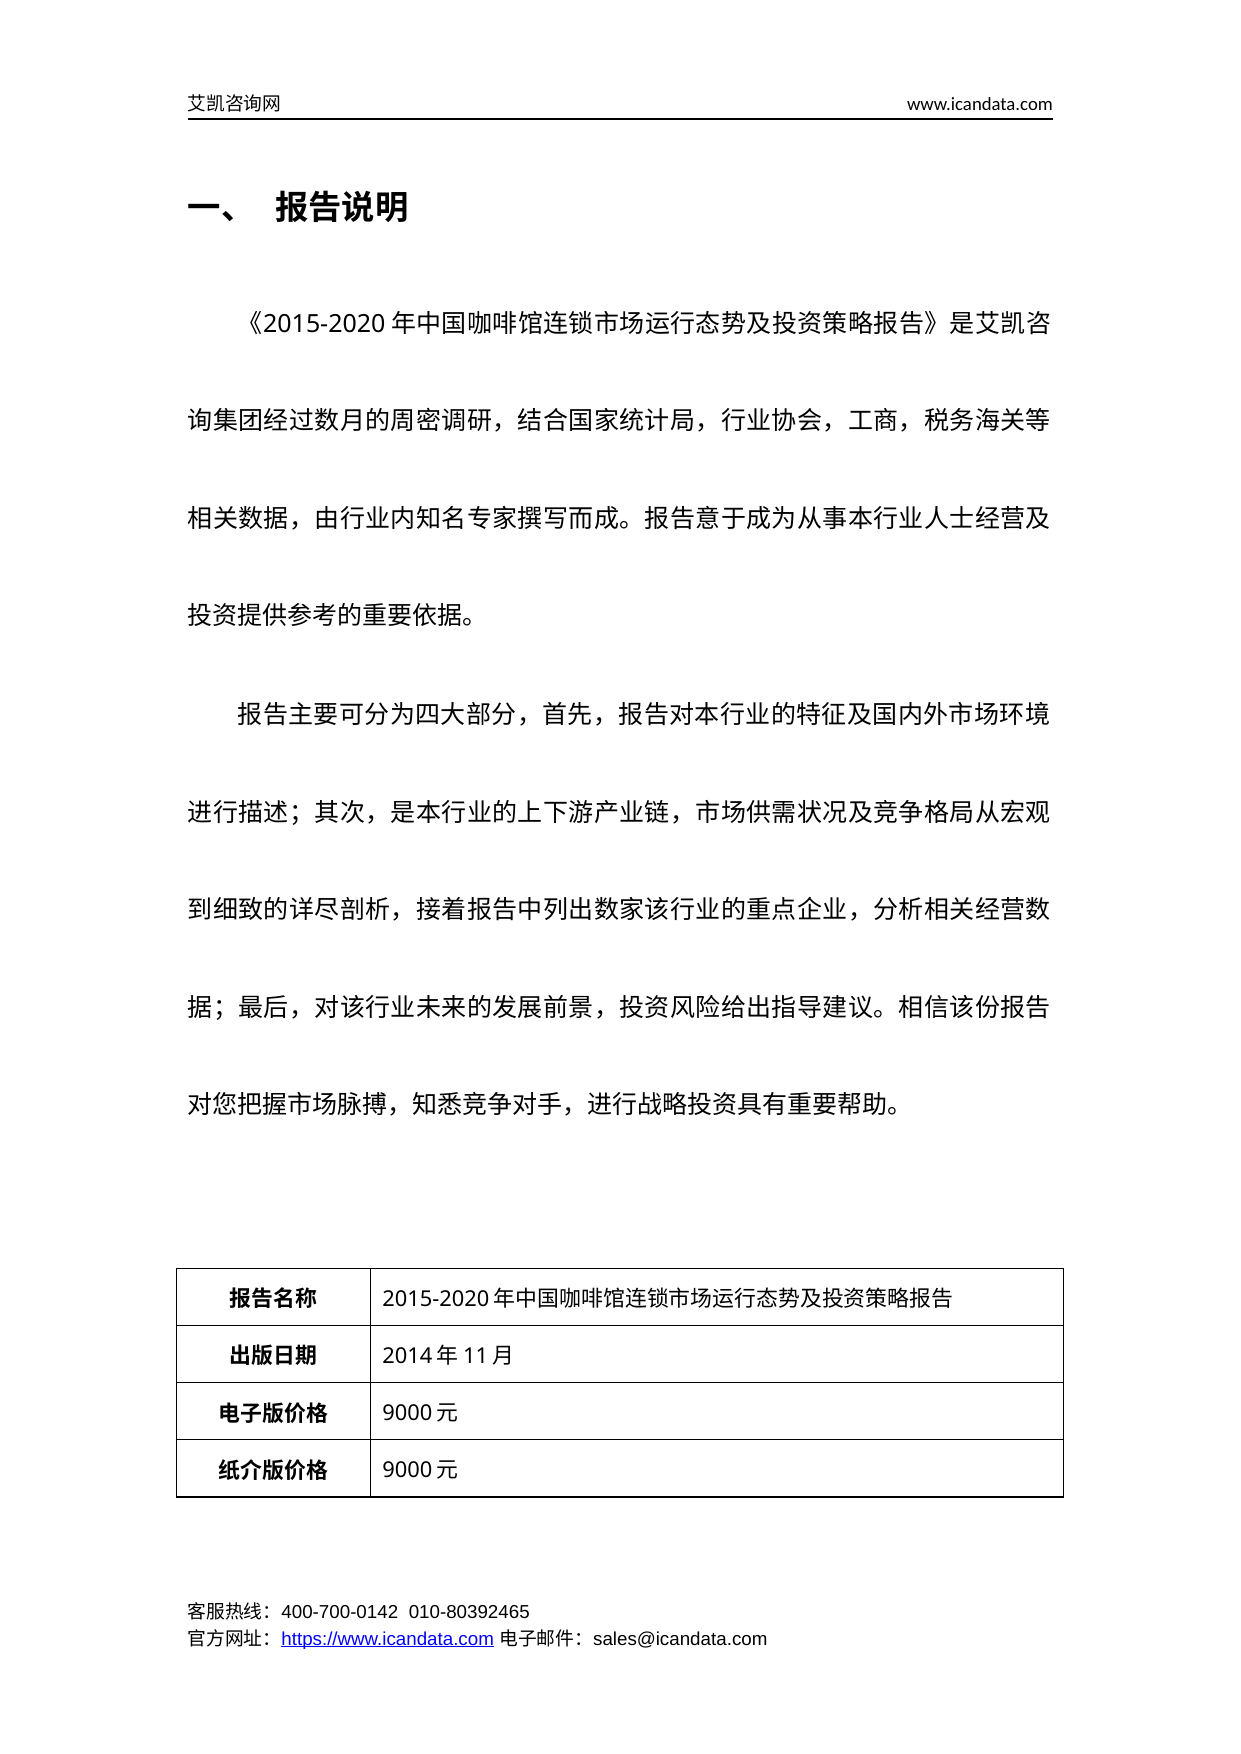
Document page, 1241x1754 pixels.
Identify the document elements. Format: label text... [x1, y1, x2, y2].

table_header 报告名称 [177, 1269, 370, 1325]
subtitle 报告说明 [187, 172, 1053, 237]
table_cell 9000元 [371, 1383, 1063, 1439]
text 报告主要可分为四大部分，首先，报告对本行业的特征及国内外市场环境进行描述；其次，是本行业的上下游产业链，市场供需状况及竞争格局从宏观到细致的详尽剖析，接着报告中列出数家该行业的重点企业，分析相关经营数据；最后，对该行业未来的发展前景，投资风险给出指导建议。相信该份报告对您把握市场脉搏，知悉竞争对手，进行战略投资具有重要帮助。 [187, 681, 1053, 1136]
table_cell 出版日期 [177, 1326, 370, 1382]
table_cell 9000元 [371, 1440, 1063, 1496]
table_cell 2014年11月 [371, 1326, 1063, 1382]
table_header 2015-2020年中国咖啡馆连锁市场运行态势及投资策略报告 [371, 1269, 1063, 1325]
table_cell 纸介版价格 [177, 1440, 370, 1496]
table_cell 电子版价格 [177, 1383, 370, 1439]
text 《2015-2020年中国咖啡馆连锁市场运行态势及投资策略报告》是艾凯咨询集团经过数月的周密调研，结合国家统计局，行业协会，工商，税务海关等相关数据，由行业内知名专家撰写而成。报告意于成为从事本行业人士经营及投资提供参考的重要依据。 [187, 289, 1053, 646]
